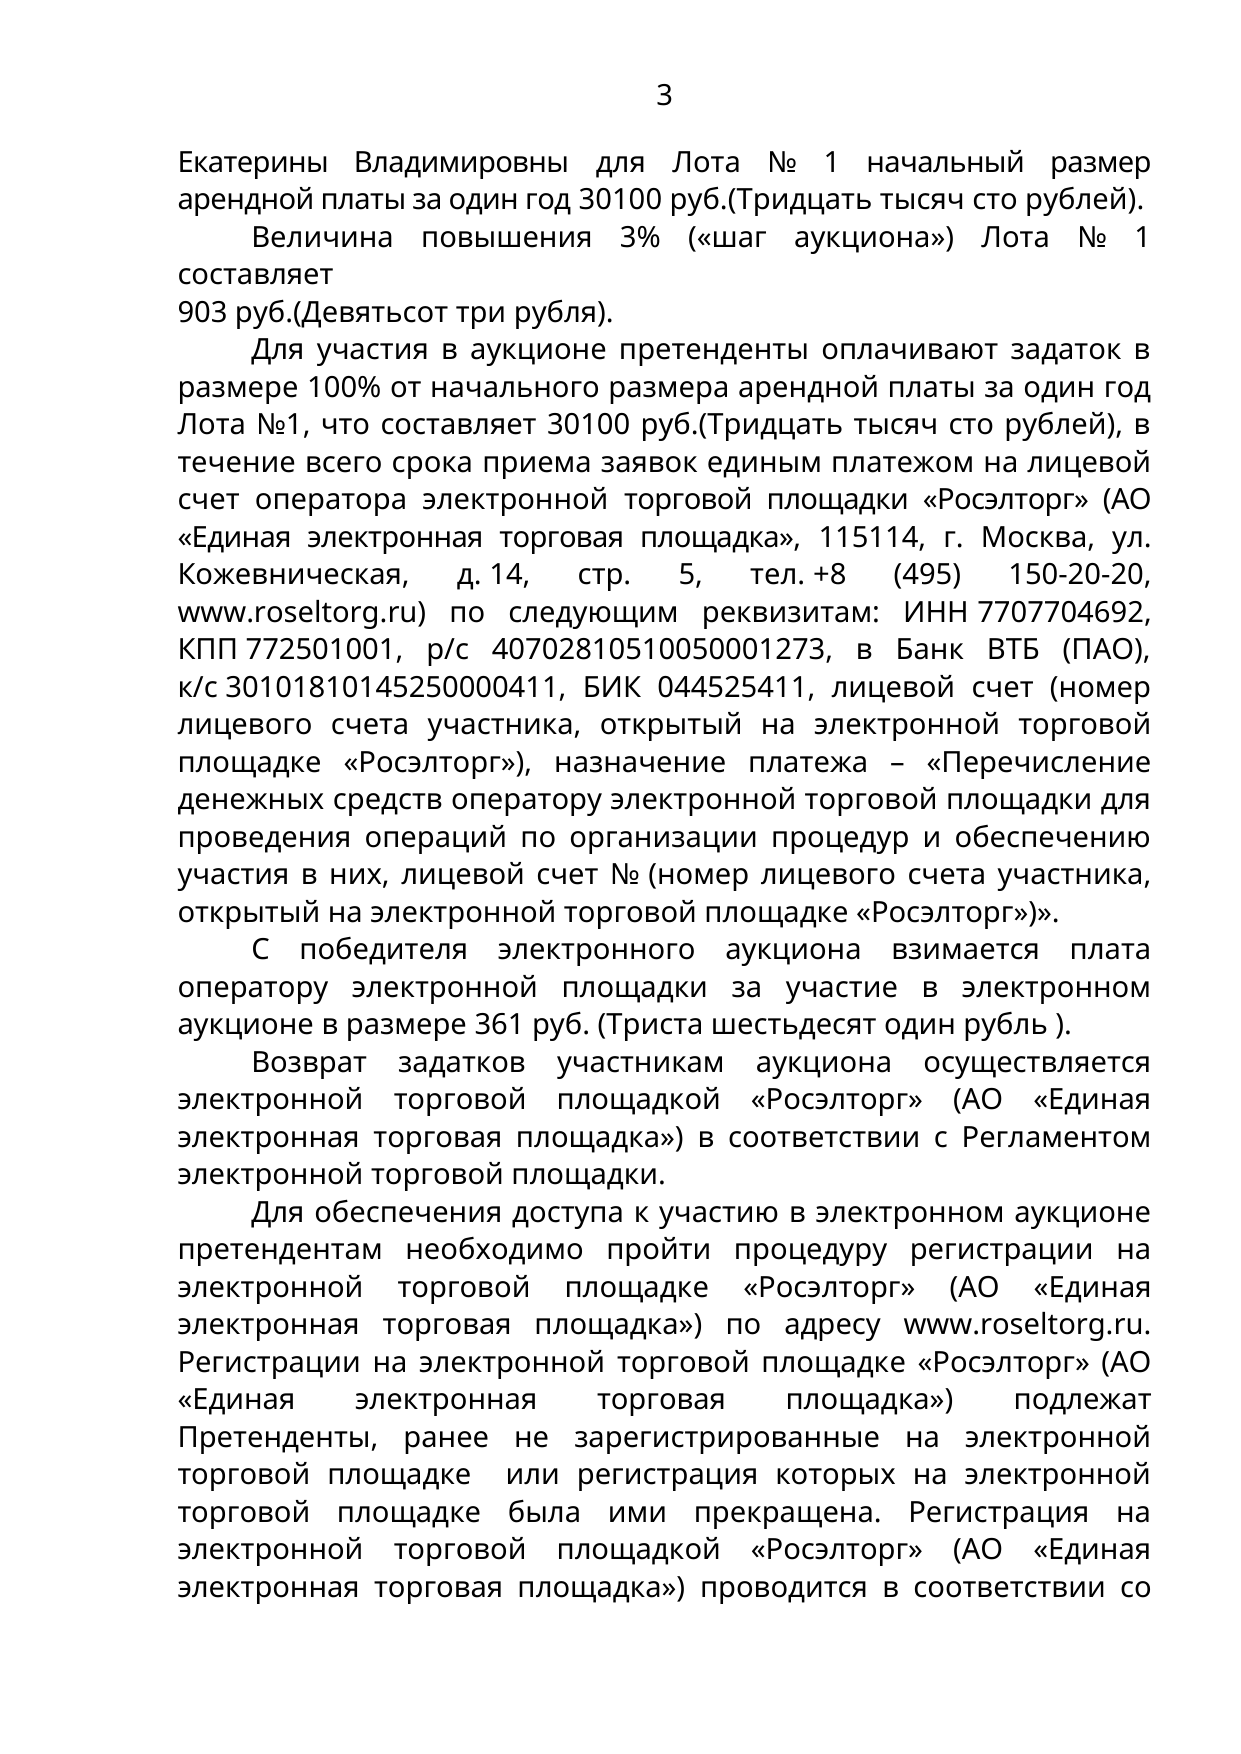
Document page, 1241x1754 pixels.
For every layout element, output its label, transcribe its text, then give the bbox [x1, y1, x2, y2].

text С победителя электронного аукциона взимается плата оператору электронной площадки за участие в электронном аукционе в размере 361 руб. (Триста шестьдесят один рубль ). [177, 930, 1152, 1042]
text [177, 142, 1152, 217]
text Возврат задатков участникам аукциона осуществляется электронной торговой площадкой «Росэлторг» (АО «Единая электронная торговая площадка») в соответствии с Регламентом электронной торговой площадки. [177, 1042, 1152, 1192]
text Величина повышения 3% («шаг аукциона») Лота № 1 составляет 903 руб.(Девятьсот три рубля). [177, 217, 1152, 330]
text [177, 1192, 1152, 1605]
text Для участия в аукционе претенденты оплачивают задаток в размере 100% от начального размера арендной платы за один год Лота №1, что составляет 30100 руб.(Тридцать тысяч сто рублей), в течение всего срока приема заявок единым платежом на лицевой счет оператора электронной торговой площадки «Росэлторг» (АО «Единая электронная торговая площадка», 115114, г. Москва, ул. Кожевническая, д. 14, стр. 5, тел. +8 (495) 150-20-20, www.roseltorg.ru) по следующим реквизитам: ИНН 7707704692, КПП 772501001, р/с 40702810510050001273, в Банк ВТБ (ПАО), к/с 30101810145250000411, БИК 044525411, лицевой счет (номер лицевого счета участника, открытый на электронной торговой площадке «Росэлторг»), назначение платежа – «Перечисление денежных средств оператору электронной торговой площадки для проведения операций по организации процедур и обеспечению участия в них, лицевой счет № (номер лицевого счета участника, открытый на электронной торговой площадке «Росэлторг»)». [177, 330, 1152, 930]
